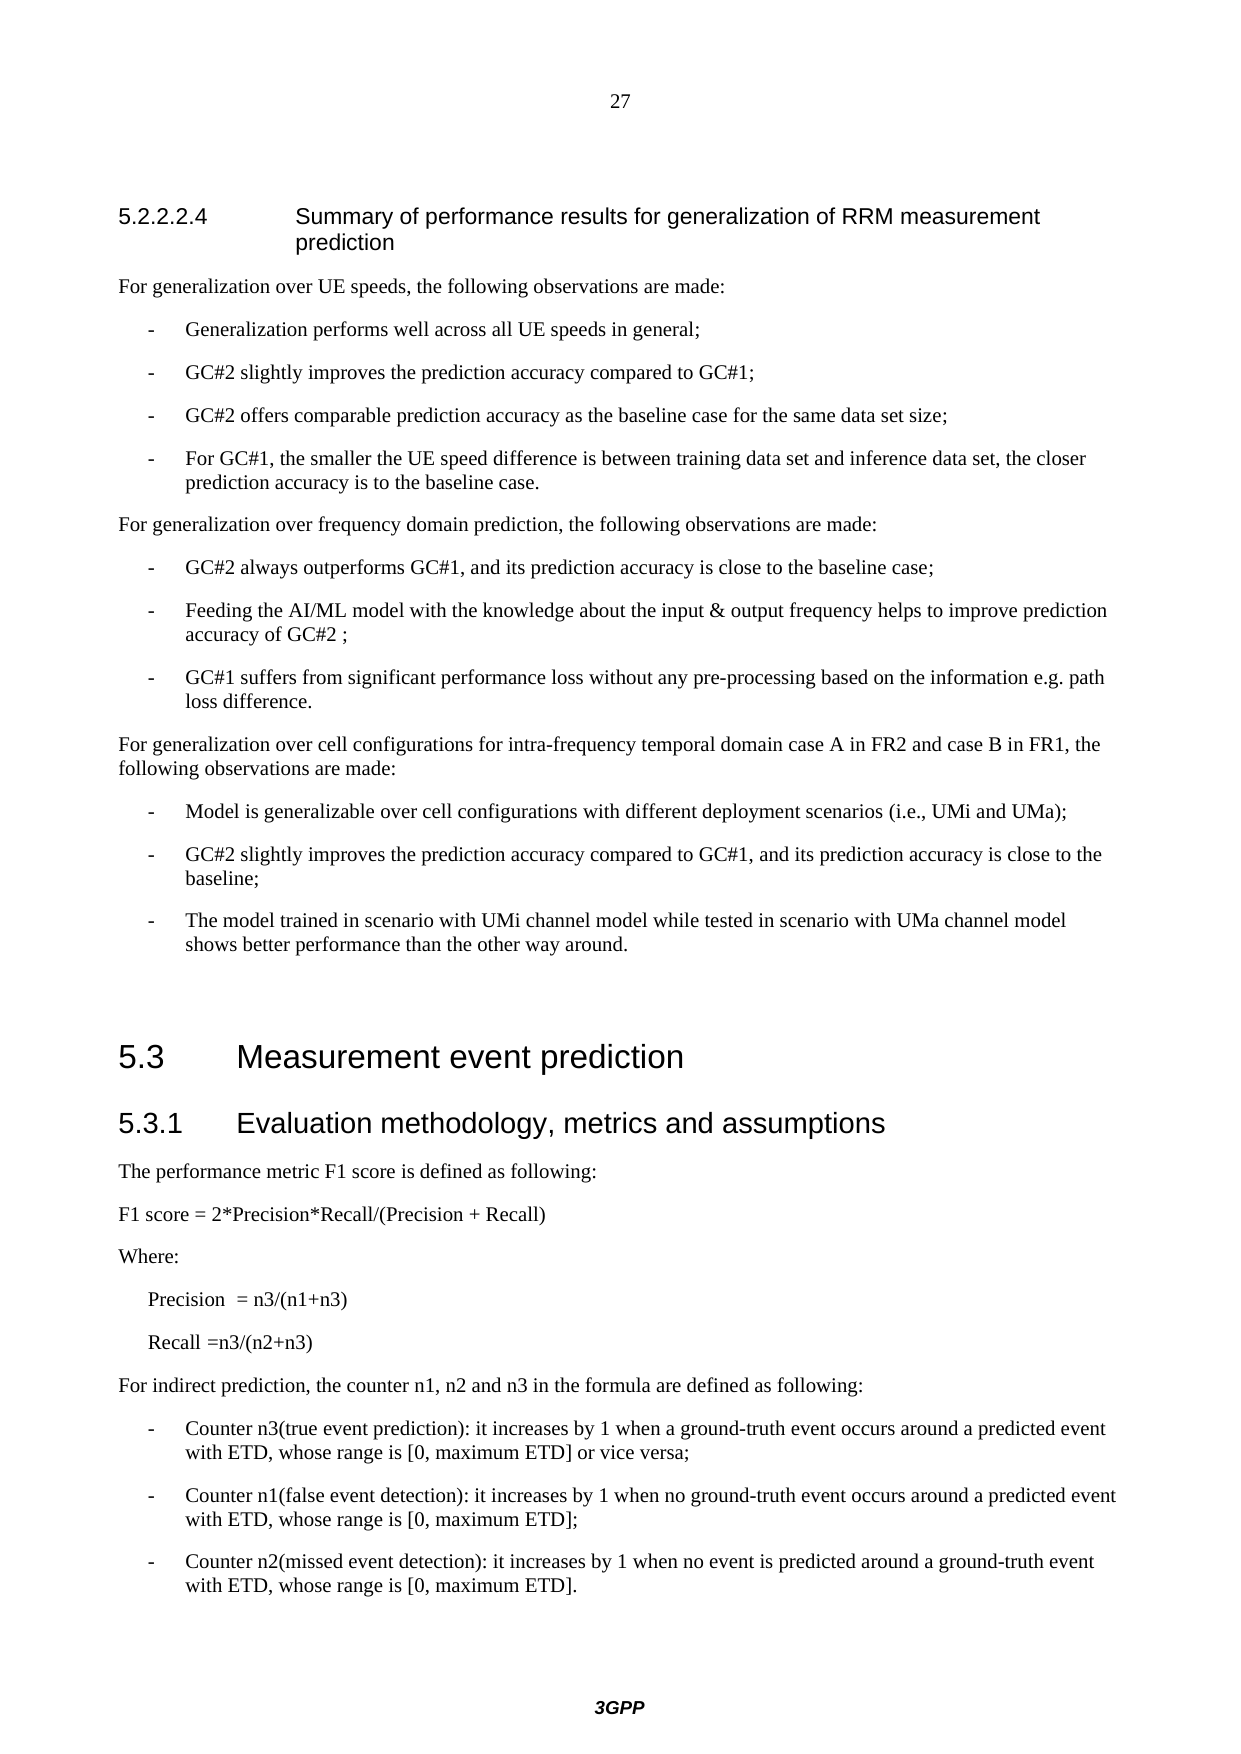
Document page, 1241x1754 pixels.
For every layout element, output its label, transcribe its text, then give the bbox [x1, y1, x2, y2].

list Counter n3(true event prediction): it increases by 1 when a ground-truth event occurs around a predicted event with ETD, whose range is [0, maximum ETD] or vice versa; [148, 1416, 1122, 1464]
list Feeding the AI/ML model with the knowledge about the input & output frequency helps to improve prediction accuracy of GC#2 ; [148, 598, 1122, 646]
list Counter n2(missed event detection): it increases by 1 when no event is predicted around a ground-truth event with ETD, whose range is [0, maximum ETD]. [148, 1549, 1122, 1597]
subtitle 5.2.2.2.4 Summary of performance results for generalization of RRM measurement prediction [118, 203, 1122, 256]
list Counter n1(false event detection): it increases by 1 when no ground-truth event occurs around a predicted event with ETD, whose range is [0, maximum ETD]; [148, 1482, 1122, 1531]
text For generalization over frequency domain prediction, the following observations are made: [118, 512, 1122, 536]
text For indirect prediction, the counter n1, n2 and n3 in the formula are defined as following: [118, 1373, 1122, 1397]
text Recall =n3/(n2+n3) [118, 1330, 1122, 1354]
list GC#2 slightly improves the prediction accuracy compared to GC#1, and its prediction accuracy is close to the baseline; [148, 841, 1122, 889]
subtitle 5.3.1 Evaluation methodology, metrics and assumptions [118, 1106, 1122, 1140]
list For GC#1, the smaller the UE speed difference is between training data set and inference data set, the closer prediction accuracy is to the baseline case. [148, 446, 1122, 494]
list Model is generalizable over cell configurations with different deployment scenarios (i.e., UMi and UMa); [148, 799, 1122, 823]
list GC#1 suffers from significant performance loss without any pre-processing based on the information e.g. path loss difference. [148, 665, 1122, 713]
subtitle 5.3 Measurement event prediction [118, 1037, 1122, 1075]
list GC#2 always outperforms GC#1, and its prediction accuracy is close to the baseline case; [148, 555, 1122, 579]
text For generalization over UE speeds, the following observations are made: [118, 274, 1122, 298]
list Generalization performs well across all UE speeds in general; [148, 317, 1122, 341]
text Precision = n3/(n1+n3) [118, 1287, 1122, 1311]
list GC#2 offers comparable prediction accuracy as the baseline case for the same data set size; [148, 403, 1122, 427]
text Where: [118, 1244, 1122, 1268]
text For generalization over cell configurations for intra-frequency temporal domain case A in FR2 and case B in FR1, the following observations are made: [118, 732, 1122, 780]
text The performance metric F1 score is defined as following: [118, 1159, 1122, 1183]
list The model trained in scenario with UMi channel model while tested in scenario with UMa channel model shows better performance than the other way around. [148, 908, 1122, 956]
list GC#2 slightly improves the prediction accuracy compared to GC#1; [148, 360, 1122, 384]
text F1 score = 2*Precision*Recall/(Precision + Recall) [118, 1202, 1122, 1226]
